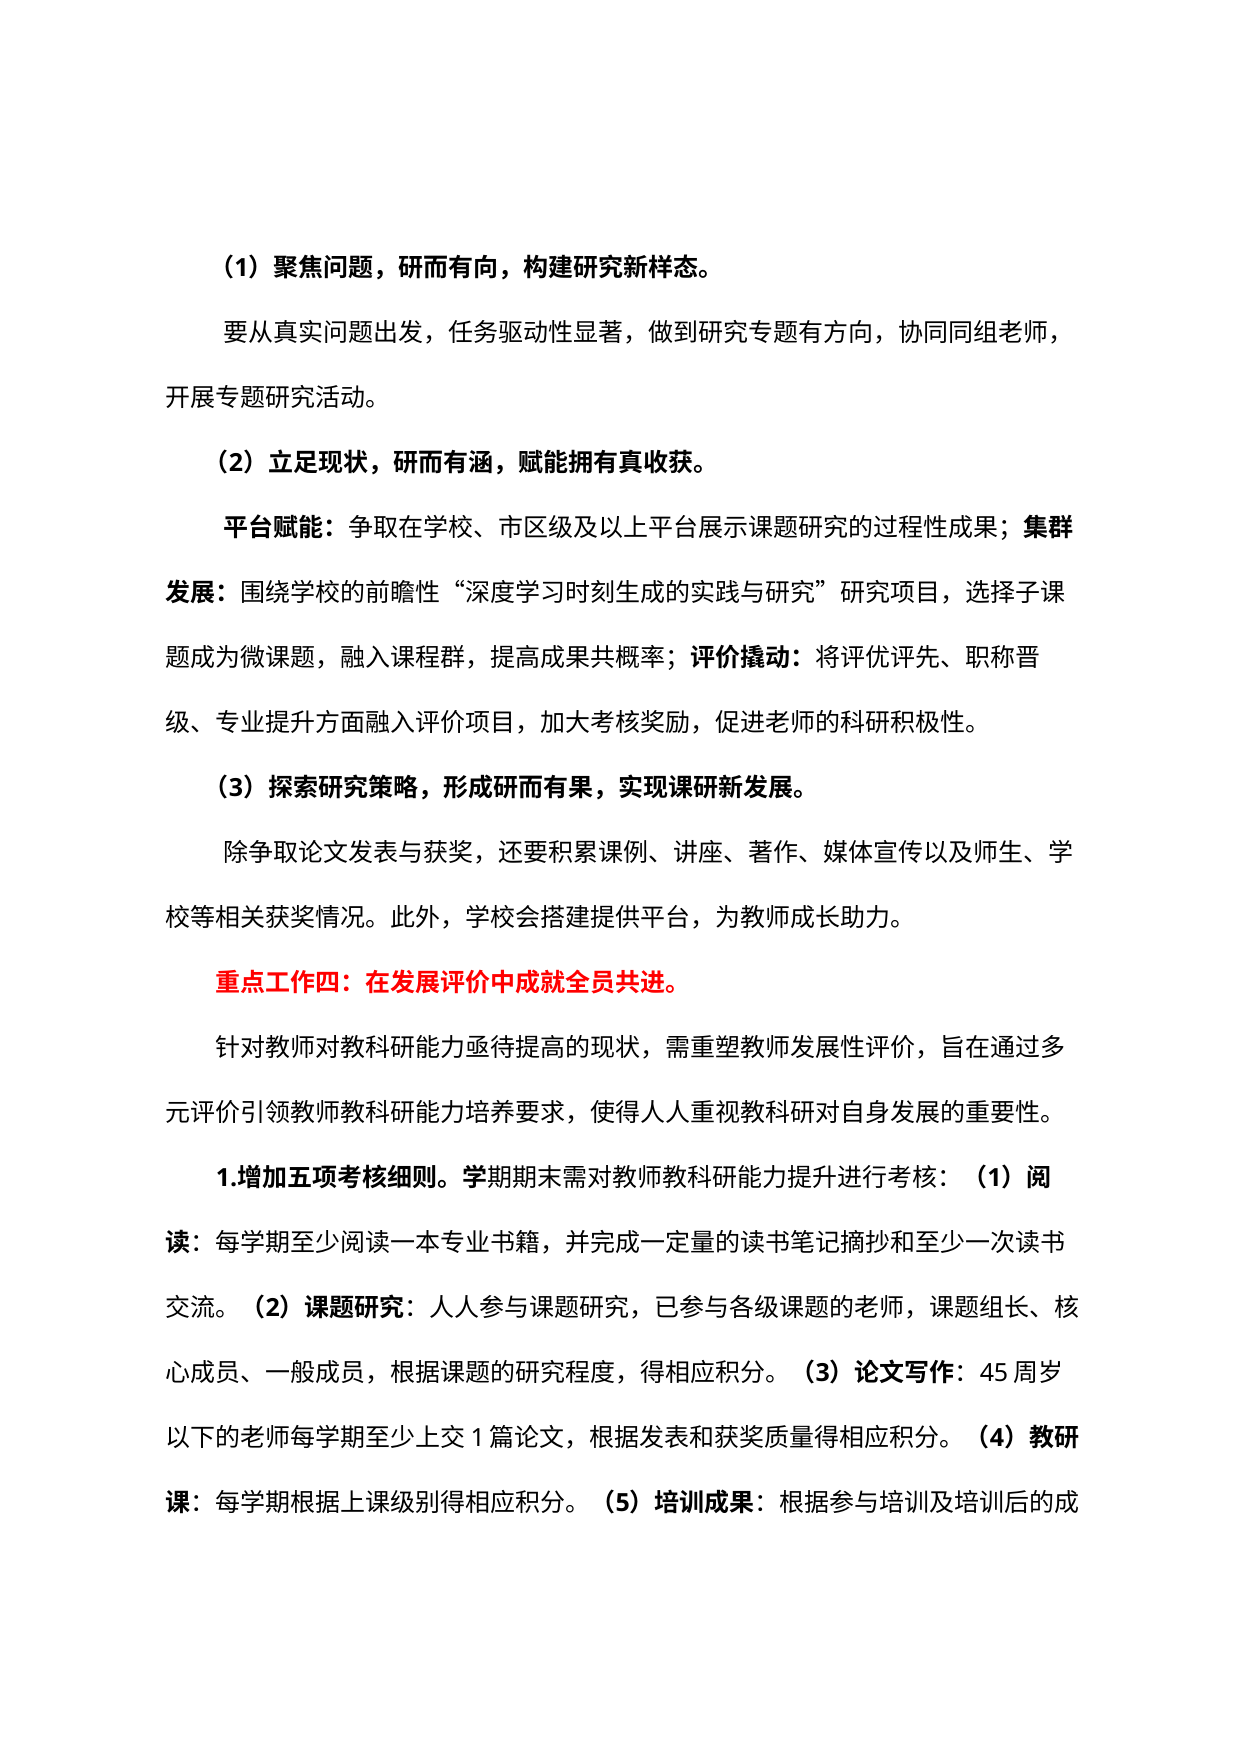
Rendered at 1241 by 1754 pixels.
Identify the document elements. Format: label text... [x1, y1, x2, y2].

text 除争取论文发表与获奖，还要积累课例、讲座、著作、媒体宣传以及师生、学校等相关获奖情况。此外，学校会搭建提供平台，为教师成长助力。 [165, 818, 1087, 948]
text （1）聚焦问题，研而有向，构建研究新样态。 [209, 233, 1087, 298]
text 要从真实问题出发，任务驱动性显著，做到研究专题有方向，协同同组老师，开展专题研究活动。 [165, 298, 1087, 428]
text （3）探索研究策略，形成研而有果，实现课研新发展。 [204, 753, 1087, 818]
text 针对教师对教科研能力亟待提高的现状，需重塑教师发展性评价，旨在通过多元评价引领教师教科研能力培养要求，使得人人重视教科研对自身发展的重要性。 [165, 1013, 1087, 1143]
text （2）立足现状，研而有涵，赋能拥有真收获。 [204, 428, 1087, 493]
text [165, 1143, 1087, 1533]
list 重点工作四：在发展评价中成就全员共进。 [165, 948, 1087, 1013]
text 平台赋能：争取在学校、市区级及以上平台展示课题研究的过程性成果；集群发展：围绕学校的前瞻性“深度学习时刻生成的实践与研究”研究项目，选择子课题成为微课题，融入课程群，提高成果共概率；评价撬动：将评优评先、职称晋级、专业提升方面融入评价项目，加大考核奖励，促进老师的科研积极性。 [165, 493, 1087, 753]
